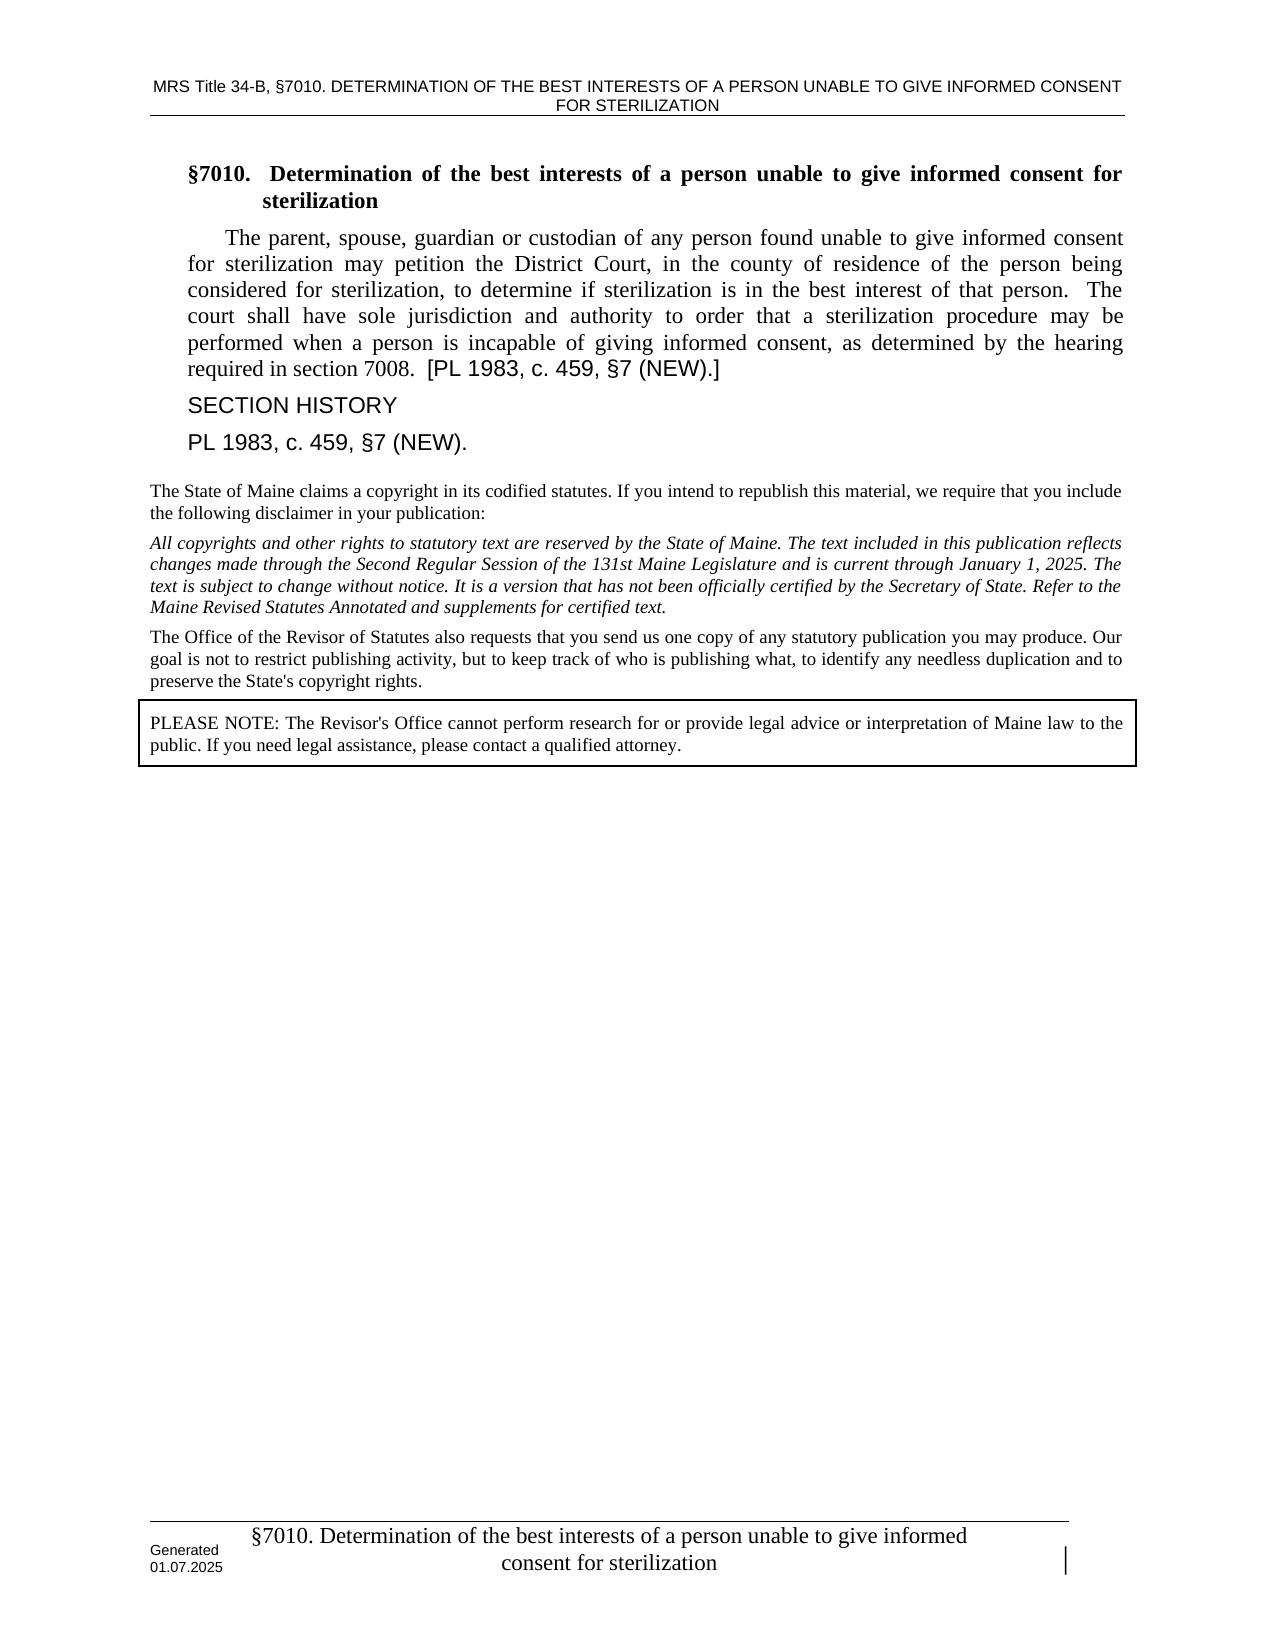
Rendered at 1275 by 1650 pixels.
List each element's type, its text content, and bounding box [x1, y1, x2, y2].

text The parent, spouse, guardian or custodian of any person found unable to give informed consent for sterilization may petition the District Court, in the county of residence of the person being considered for sterilization, to determine if sterilization is in the best interest of that person. The court shall have sole jurisdiction and authority to order that a sterilization procedure may be performed when a person is incapable of giving informed consent, as determined by the hearing required in section 7008. [PL 1983, c. 459, §7 (NEW).] [187, 223, 1125, 382]
text PLEASE NOTE: The Revisor's Office cannot perform research for or provide legal advice or interpretation of Maine law to the public. If you need legal assistance, please contact a qualified attorney. [140, 701, 1135, 765]
text PL 1983, c. 459, §7 (NEW). [187, 429, 1125, 455]
text §7010. Determination of the best interests of a person unable to give informed consent for sterilization [187, 160, 1125, 213]
text The State of Maine claims a copyright in its codified statutes. If you intend to republish this material, we require that you include the following disclaimer in your publication: [150, 480, 1125, 523]
text All copyrights and other rights to statutory text are reserved by the State of Maine. The text included in this publication reflects changes made through the Second Regular Session of the 131st Maine Legislature and is current through January 1, 2025 . The text is subject to change without notice. It is a version that has not been officially certified by the Secretary of State. Refer to the Maine Revised Statutes Annotated and supplements for certified text. [150, 532, 1125, 618]
text SECTION HISTORY [187, 392, 1125, 418]
text The Office of the Revisor of Statutes also requests that you send us one copy of any statutory publication you may produce. Our goal is not to restrict publishing activity, but to keep track of who is publishing what, to identify any needless duplication and to preserve the State's copyright rights. [150, 626, 1125, 691]
